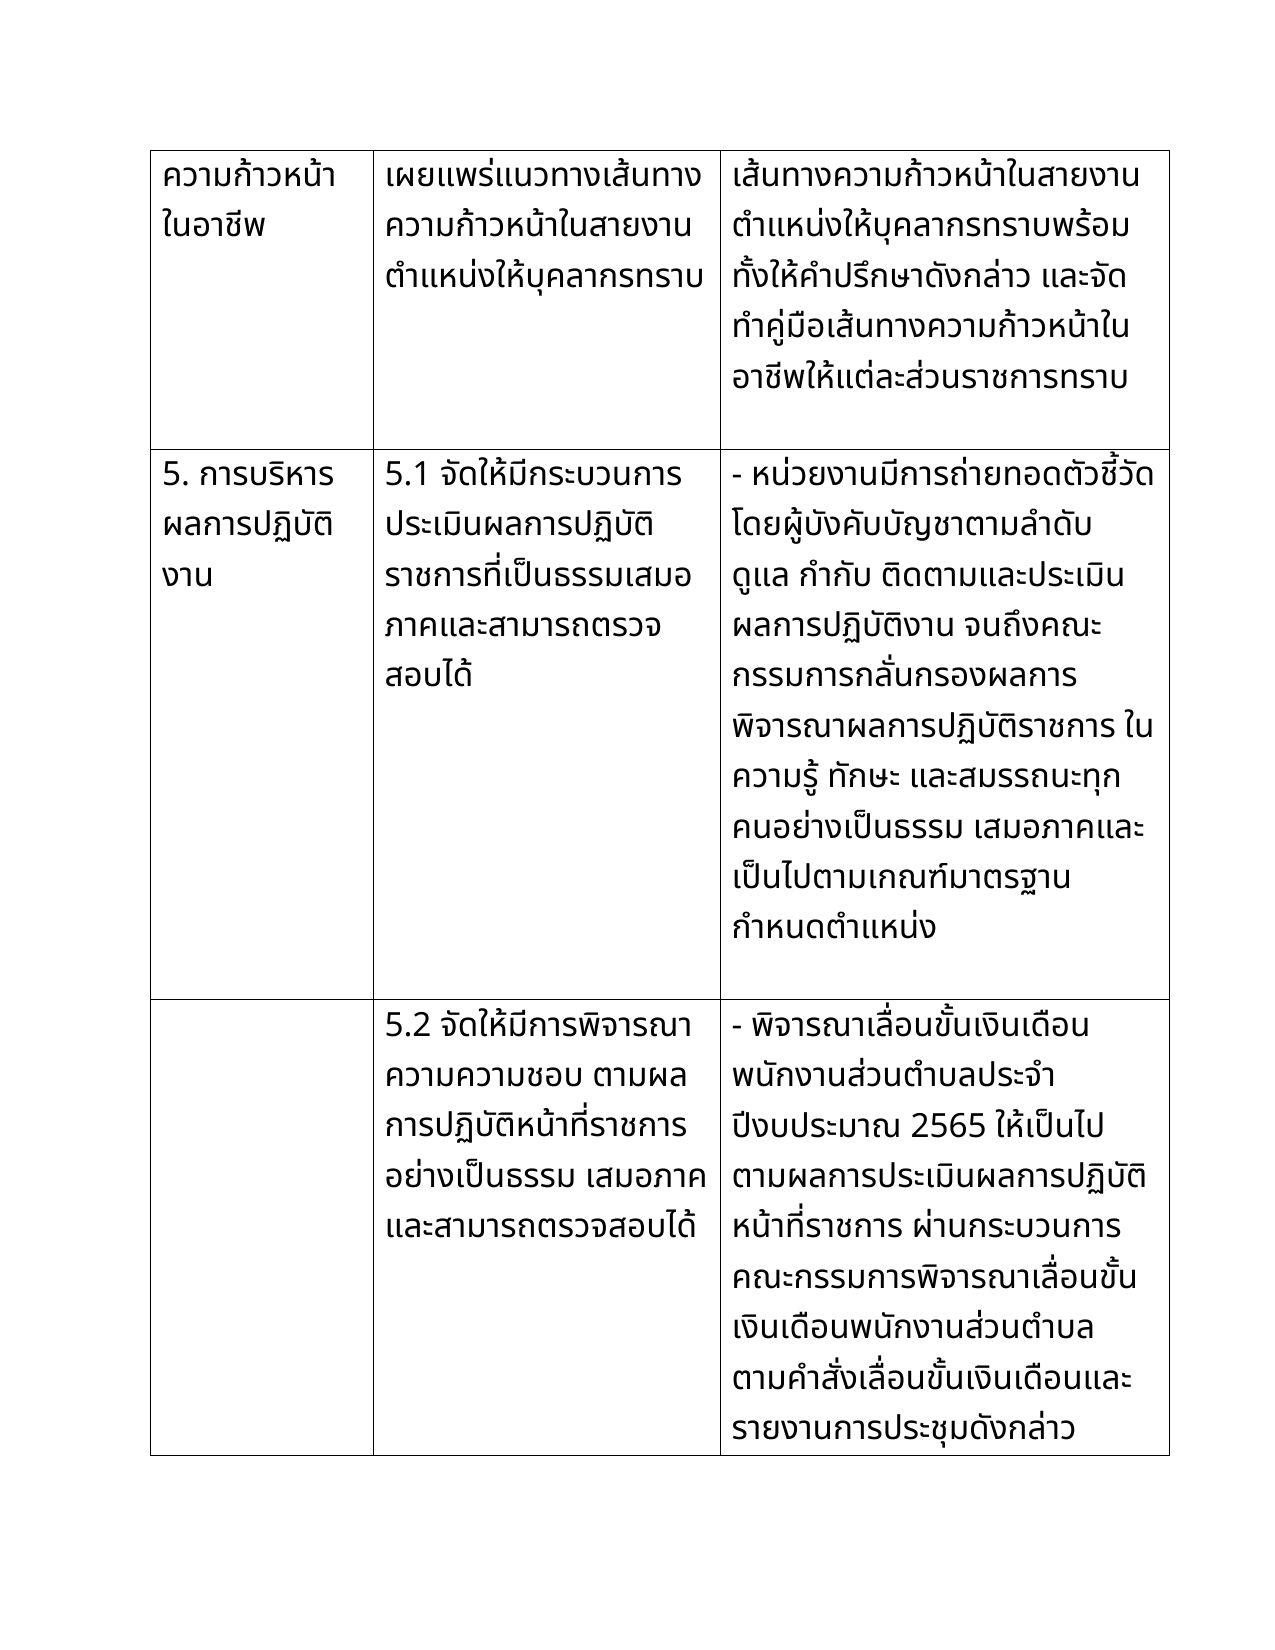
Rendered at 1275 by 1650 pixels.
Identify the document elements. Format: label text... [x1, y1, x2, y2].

table_cell - พิจารณาเลื่อนขั้นเงินเดือนพนักงานส่วนตำบลประจำปีงบประมาณ 2565 ให้เป็นไปตามผลการประเมินผลการปฏิบัติหน้าที่ราชการ ผ่านกระบวนการคณะกรรมการพิจารณาเลื่อนขั้นเงินเดือนพนักงานส่วนตำบล ตามคำสั่งเลื่อนขั้นเงินเดือนและรายงานการประชุมดังกล่าว [721, 1000, 1169, 1454]
table_cell - หน่วยงานมีการถ่ายทอดตัวชี้วัดโดยผู้บังคับบัญชาตามลำดับ ดูแล กำกับ ติดตามและประเมินผลการปฏิบัติงาน จนถึงคณะกรรมการกลั่นกรองผลการพิจารณาผลการปฏิบัติราชการ ในความรู้ ทักษะ และสมรรถนะทุกคนอย่างเป็นธรรม เสมอภาคและเป็นไปตามเกณฑ์มาตรฐานกำหนดตำแหน่ง [721, 450, 1169, 999]
table_cell 5.1 จัดให้มีกระบวนการประเมินผลการปฏิบัติราชการที่เป็นธรรมเสมอภาคและสามารถตรวจสอบได้ [374, 450, 720, 999]
table_cell 5. การบริหารผลการปฏิบัติงาน [151, 450, 373, 999]
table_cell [721, 151, 1169, 448]
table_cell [151, 151, 373, 448]
table_cell [151, 1000, 373, 1454]
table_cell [374, 151, 720, 448]
table_cell 5.2 จัดให้มีการพิจารณาความความชอบ ตามผลการปฏิบัติหน้าที่ราชการอย่างเป็นธรรม เสมอภาค และสามารถตรวจสอบได้ [374, 1000, 720, 1454]
